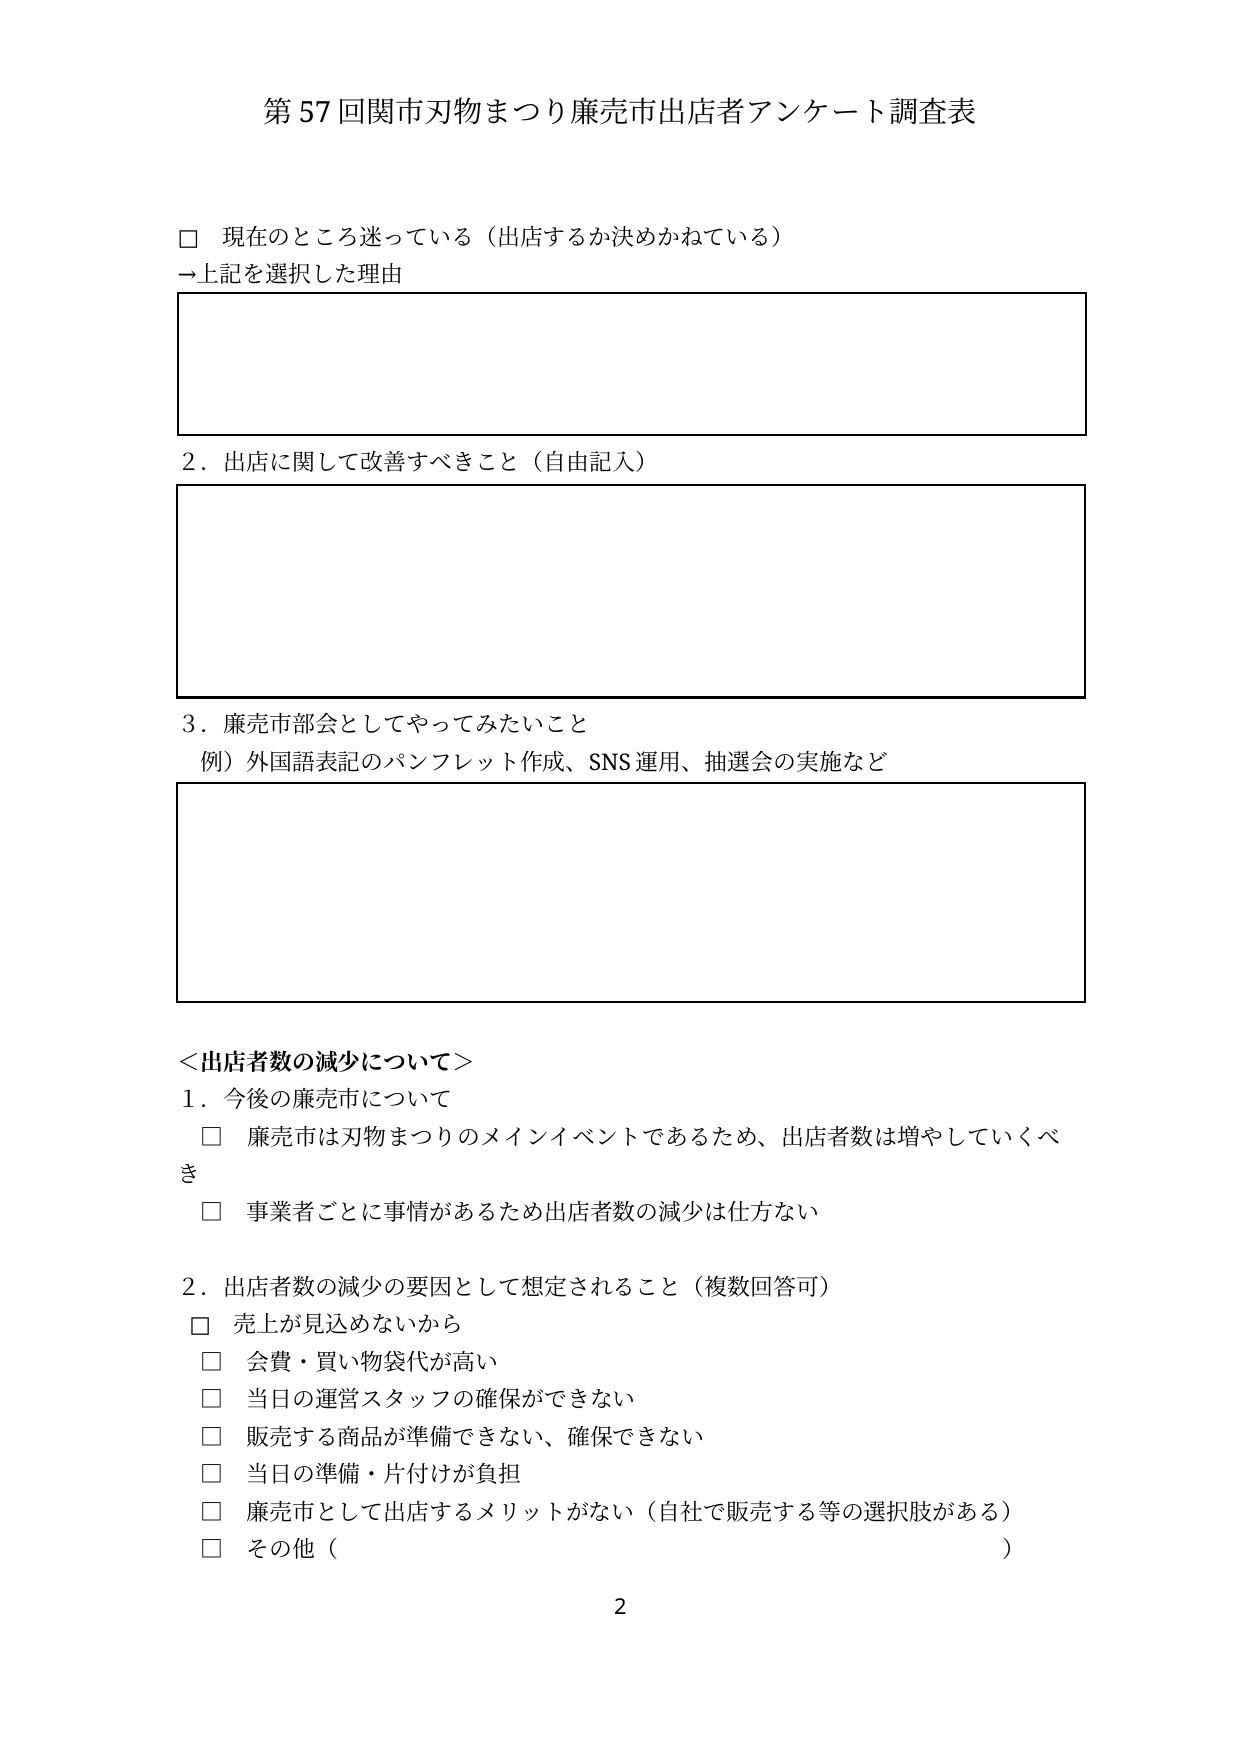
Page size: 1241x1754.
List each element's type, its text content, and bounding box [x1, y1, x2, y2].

text □ 販売する商品が準備できない、確保できない [177, 1417, 1063, 1454]
text →上記を選択した理由 [177, 254, 1063, 292]
text □ 事業者ごとに事情があるため出店者数の減少は仕方ない [177, 1192, 1063, 1229]
text □ 当日の運営スタッフの確保ができない [177, 1379, 1063, 1417]
text □ 廉売市として出店するメリットがない（自社で販売する等の選択肢がある） [177, 1492, 1063, 1529]
text 例）外国語表記のパンフレット作成、SNS運用、抽選会の実施など [177, 742, 1063, 779]
text １．今後の廉売市について [177, 1079, 1063, 1117]
text ３．廉売市部会としてやってみたいこと [177, 704, 1063, 742]
text □ 現在のところ迷っている（出店するか決めかねている） [177, 217, 1063, 254]
text ２．出店に関して改善すべきこと（自由記入） [177, 442, 1063, 479]
text ２．出店者数の減少の要因として想定されること（複数回答可） [177, 1267, 1063, 1304]
text □ その他（ ） [177, 1529, 1063, 1567]
text □ 廉売市は刃物まつりのメインイベントであるため、出店者数は増やしていくべき [177, 1117, 1063, 1192]
text ＜出店者数の減少について＞ [177, 1042, 1063, 1079]
text □ 売上が見込めないから [177, 1304, 1063, 1342]
text □ 会費・買い物袋代が高い [177, 1342, 1063, 1379]
text □ 当日の準備・片付けが負担 [177, 1454, 1063, 1492]
